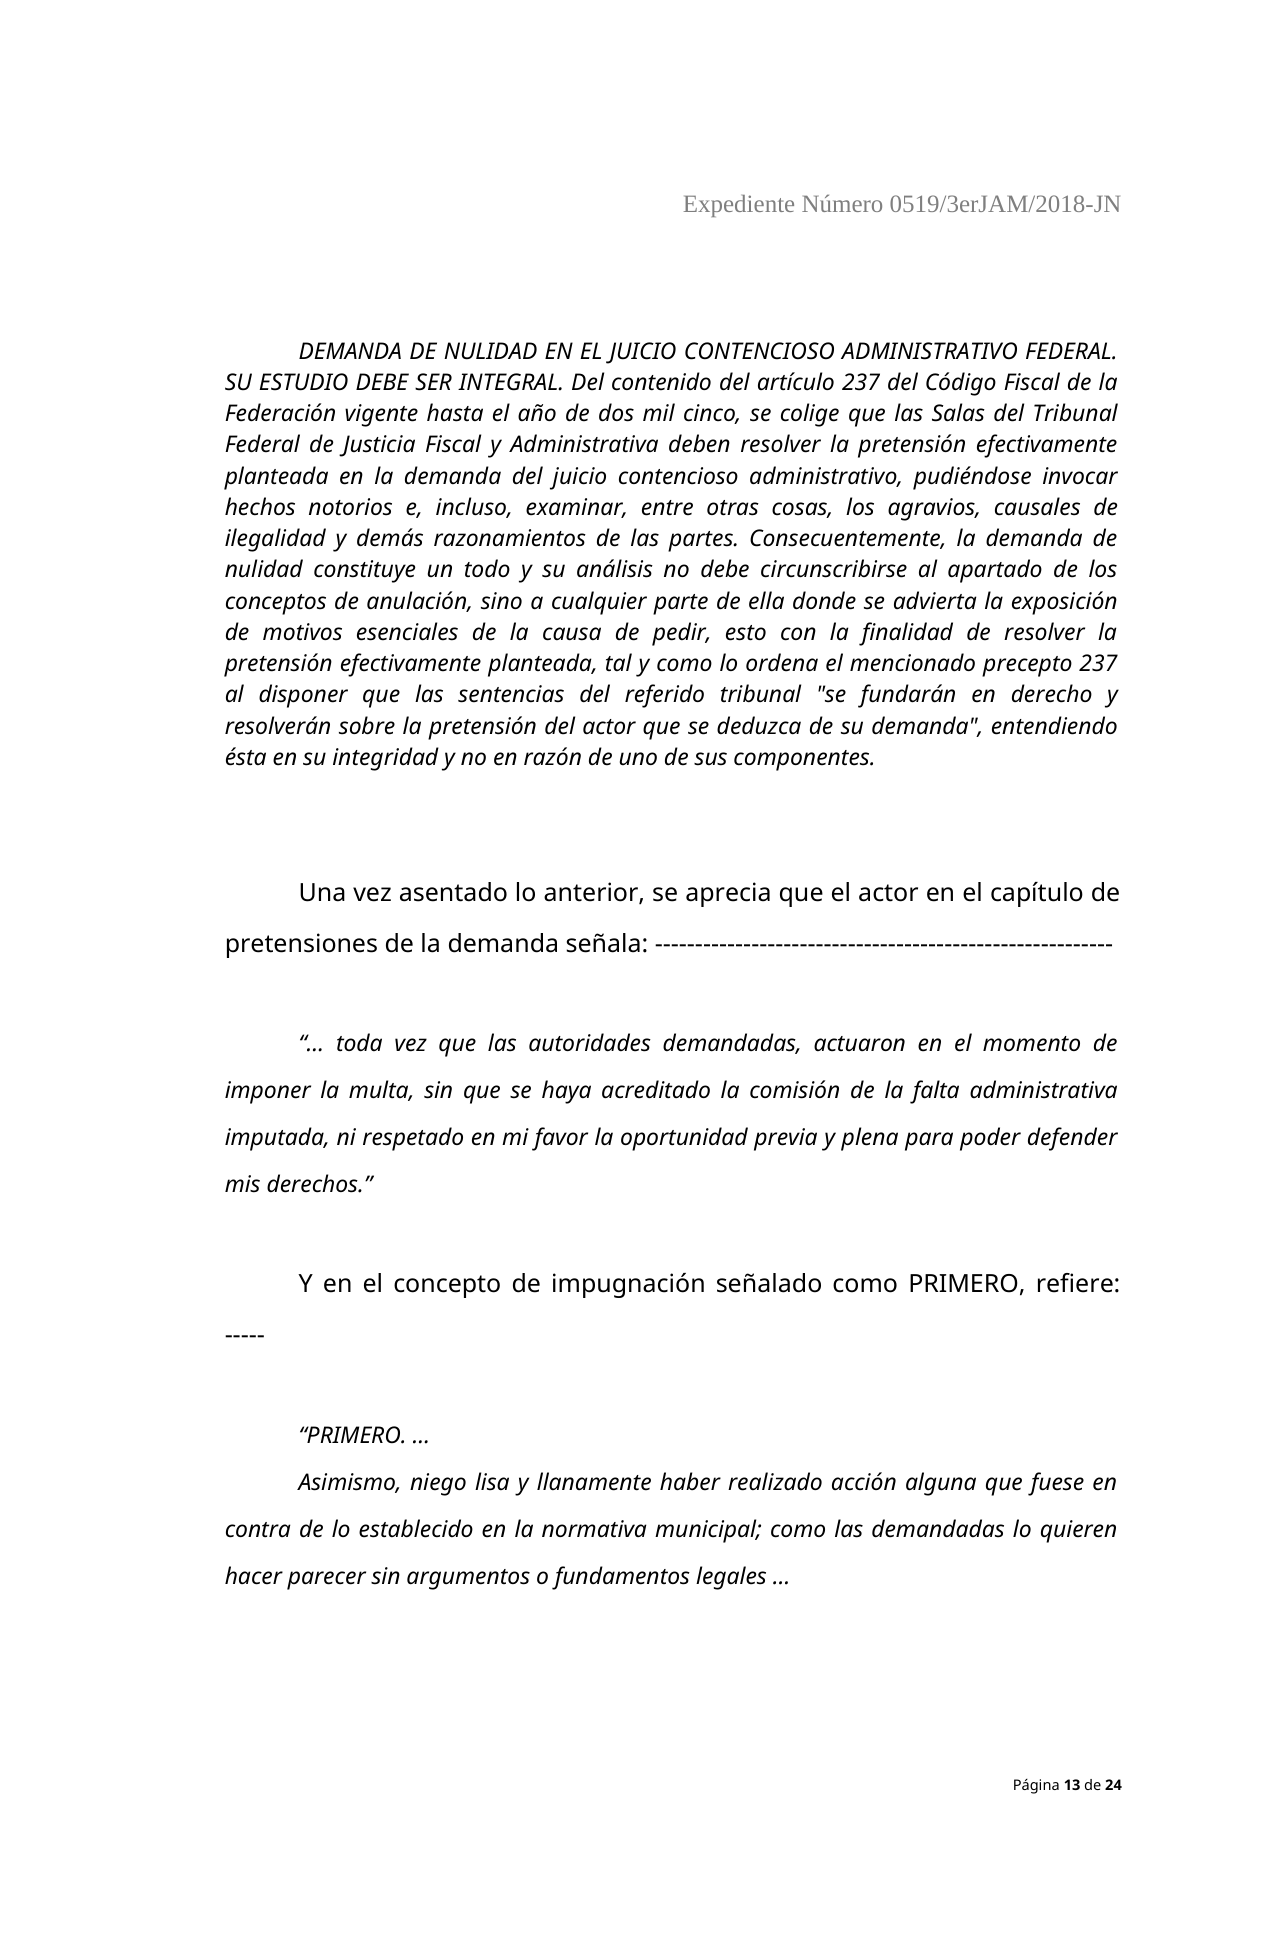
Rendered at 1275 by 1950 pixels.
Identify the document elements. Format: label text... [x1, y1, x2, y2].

text Y en el concepto de impugnación señalado como PRIMERO, refiere: ----- [224, 1266, 1121, 1351]
text “PRIMERO. … [224, 1419, 1121, 1450]
text “… toda vez que las autoridades demandadas, actuaron en el momento de imponer la multa, sin que se haya acreditado la comisión de la falta administrativa imputada, ni respetado en mi favor la oportunidad previa y plena para poder defender mis derechos.” [224, 1027, 1121, 1199]
text Una vez asentado lo anterior, se aprecia que el actor en el capítulo de pretensiones de la demanda señala: --------------------------------------------------------- [224, 874, 1121, 959]
text DEMANDA DE NULIDAD EN EL JUICIO CONTENCIOSO ADMINISTRATIVO FEDERAL. SU ESTUDIO DEBE SER INTEGRAL. Del contenido del artículo 237 del Código Fiscal de la Federación vigente hasta el año de dos mil cinco, se colige que las Salas del Tribunal Federal de Justicia Fiscal y Administrativa deben resolver la pretensión efectivamente planteada en la demanda del juicio contencioso administrativo, pudiéndose invocar hechos notorios e, incluso, examinar, entre otras cosas, los agravios, causales de ilegalidad y demás razonamientos de las partes. Consecuentemente, la demanda de nulidad constituye un todo y su análisis no debe circunscribirse al apartado de los conceptos de anulación, sino a cualquier parte de ella donde se advierta la exposición de motivos esenciales de la causa de pedir, esto con la finalidad de resolver la pretensión efectivamente planteada, tal y como lo ordena el mencionado precepto 237 al disponer que las sentencias del referido tribunal "se fundarán en derecho y resolverán sobre la pretensión del actor que se deduzca de su demanda", entendiendo ésta en su integridad y no en razón de uno de sus componentes. [224, 334, 1121, 772]
text Asimismo, niego lisa y llanamente haber realizado acción alguna que fuese en contra de lo establecido en la normativa municipal; como las demandadas lo quieren hacer parecer sin argumentos o fundamentos legales … [224, 1466, 1121, 1591]
